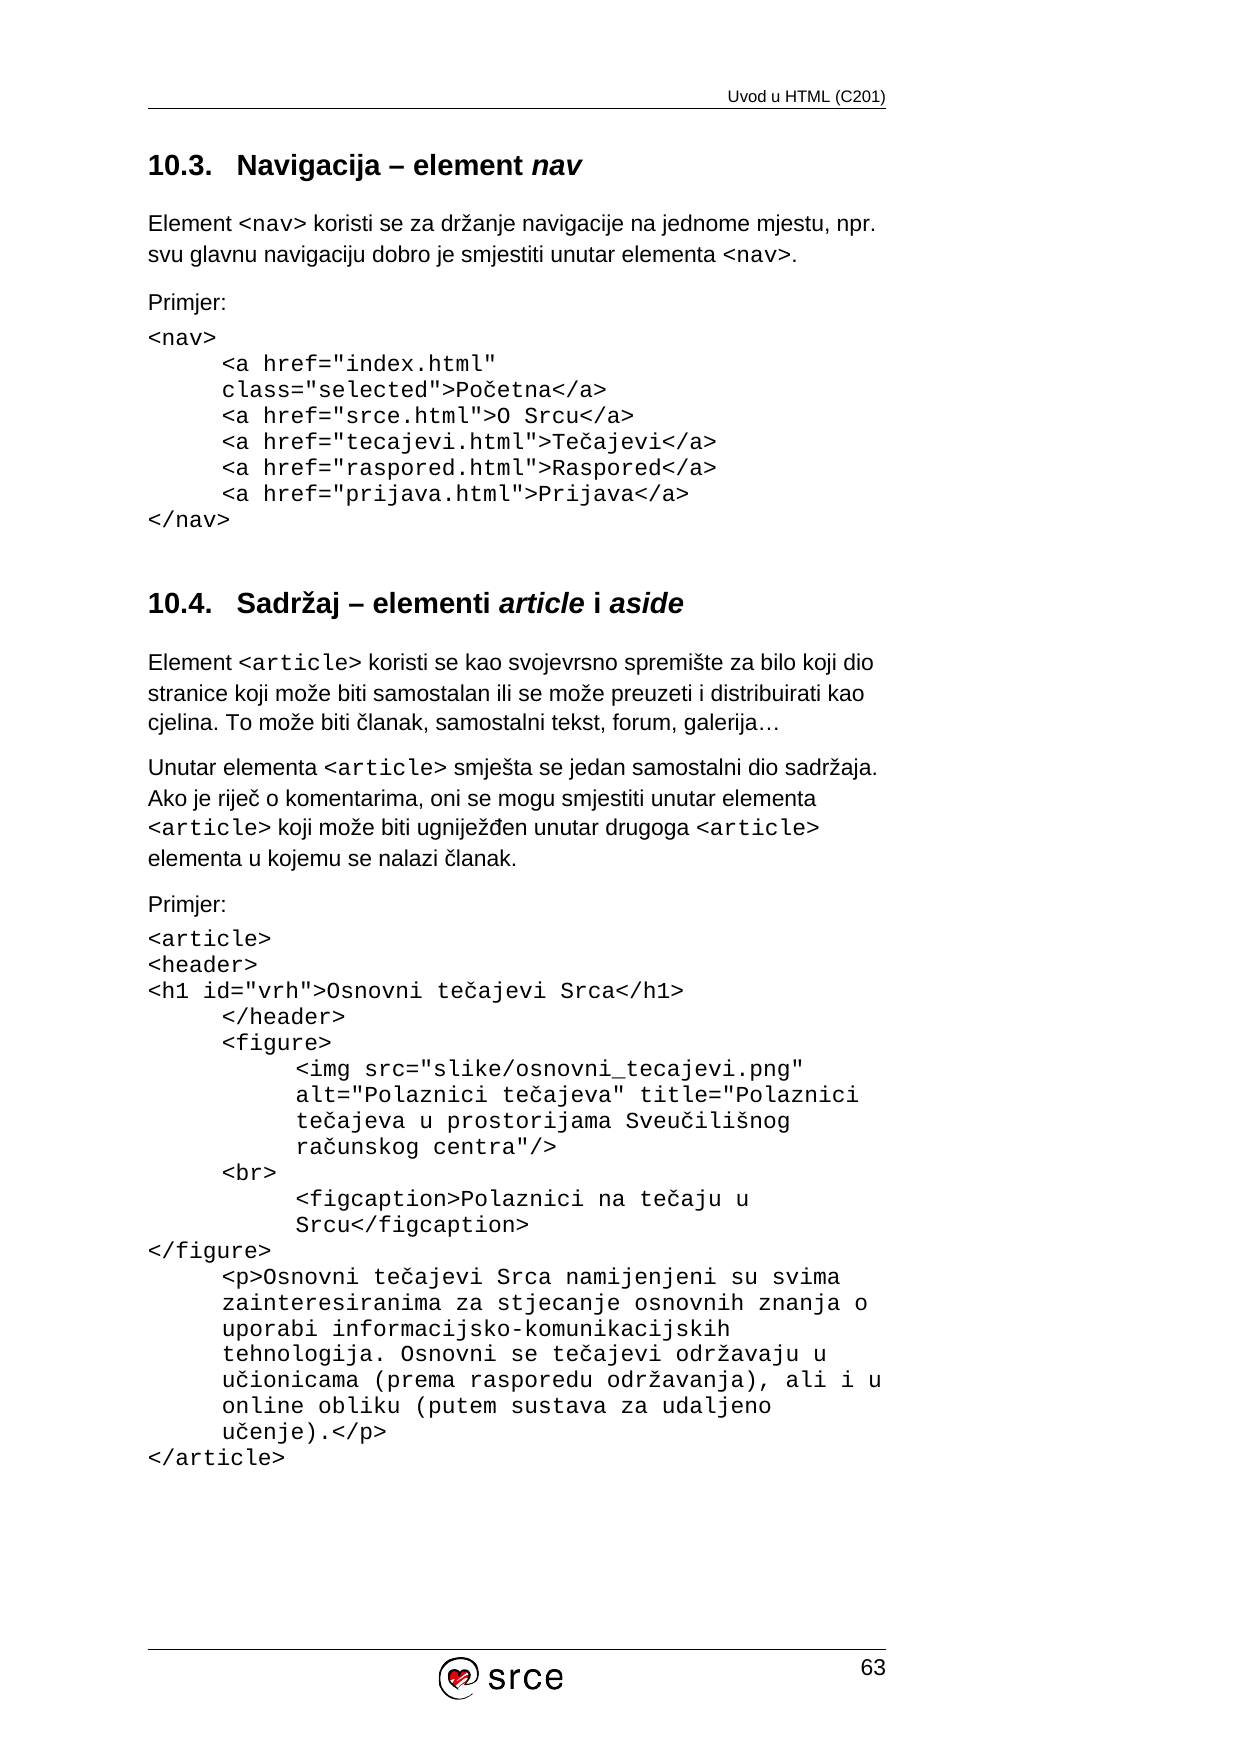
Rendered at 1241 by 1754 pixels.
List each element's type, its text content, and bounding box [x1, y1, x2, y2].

text <figcaption>Polaznici na tečaju u Srcu</figcaption> [295, 1187, 886, 1239]
text </header> [148, 1006, 886, 1032]
text Primjer: [148, 289, 886, 316]
text Element <nav> koristi se za držanje navigacije na jednome mjestu, npr. svu glavnu navigaciju dobro je smjestiti unutar elementa <nav>. [148, 210, 886, 270]
text Unutar elementa <article> smješta se jedan samostalni dio sadržaja. Ako je riječ o komentarima, oni se mogu smjestiti unutar elementa <article> koji može biti ugniježđen unutar drugoga <article> elementa u kojemu se nalazi članak. [148, 754, 886, 871]
text Primjer: [148, 891, 886, 917]
text <a href="index.html" class="selected">Početna</a> [222, 352, 886, 404]
text </article> [148, 1447, 886, 1472]
text </nav> [148, 508, 886, 534]
text <a href="tecajevi.html">Tečajevi</a> [148, 430, 886, 456]
text <a href="raspored.html">Raspored</a> [148, 456, 886, 482]
text <header> [148, 954, 886, 980]
text <a href="prijava.html">Prijava</a> [148, 482, 886, 508]
text <figure> [148, 1032, 886, 1057]
text Element <article> koristi se kao svojevrsno spremište za bilo koji dio stranice koji može biti samostalan ili se može preuzeti i distribuirati kao cjelina. To može biti članak, samostalni tekst, forum, galerija… [148, 648, 886, 735]
subtitle Sadržaj – elementi article i aside [148, 586, 886, 619]
text <img src="slike/osnovni_tecajevi.png" alt="Polaznici tečajeva" title="Polaznici tečajeva u prostorijama Sveučilišnog računskog centra"/> [295, 1057, 886, 1161]
text <article> [148, 928, 886, 954]
text <h1 id="vrh">Osnovni tečajevi Srca</h1> [148, 980, 886, 1006]
text <a href="srce.html">O Srcu</a> [148, 404, 886, 430]
picture [438, 1657, 563, 1700]
subtitle Navigacija – element nav [148, 148, 886, 181]
text <p>Osnovni tečajevi Srca namijenjeni su svima zainteresiranima za stjecanje osnovnih znanja o uporabi informacijsko-komunikacijskih tehnologija. Osnovni se tečajevi održavaju u učionicama (prema rasporedu održavanja), ali i u online obliku (putem sustava za udaljeno učenje).</p> [222, 1265, 886, 1447]
text <nav> [148, 326, 886, 352]
text <br> [148, 1161, 886, 1187]
text </figure> [148, 1239, 886, 1265]
